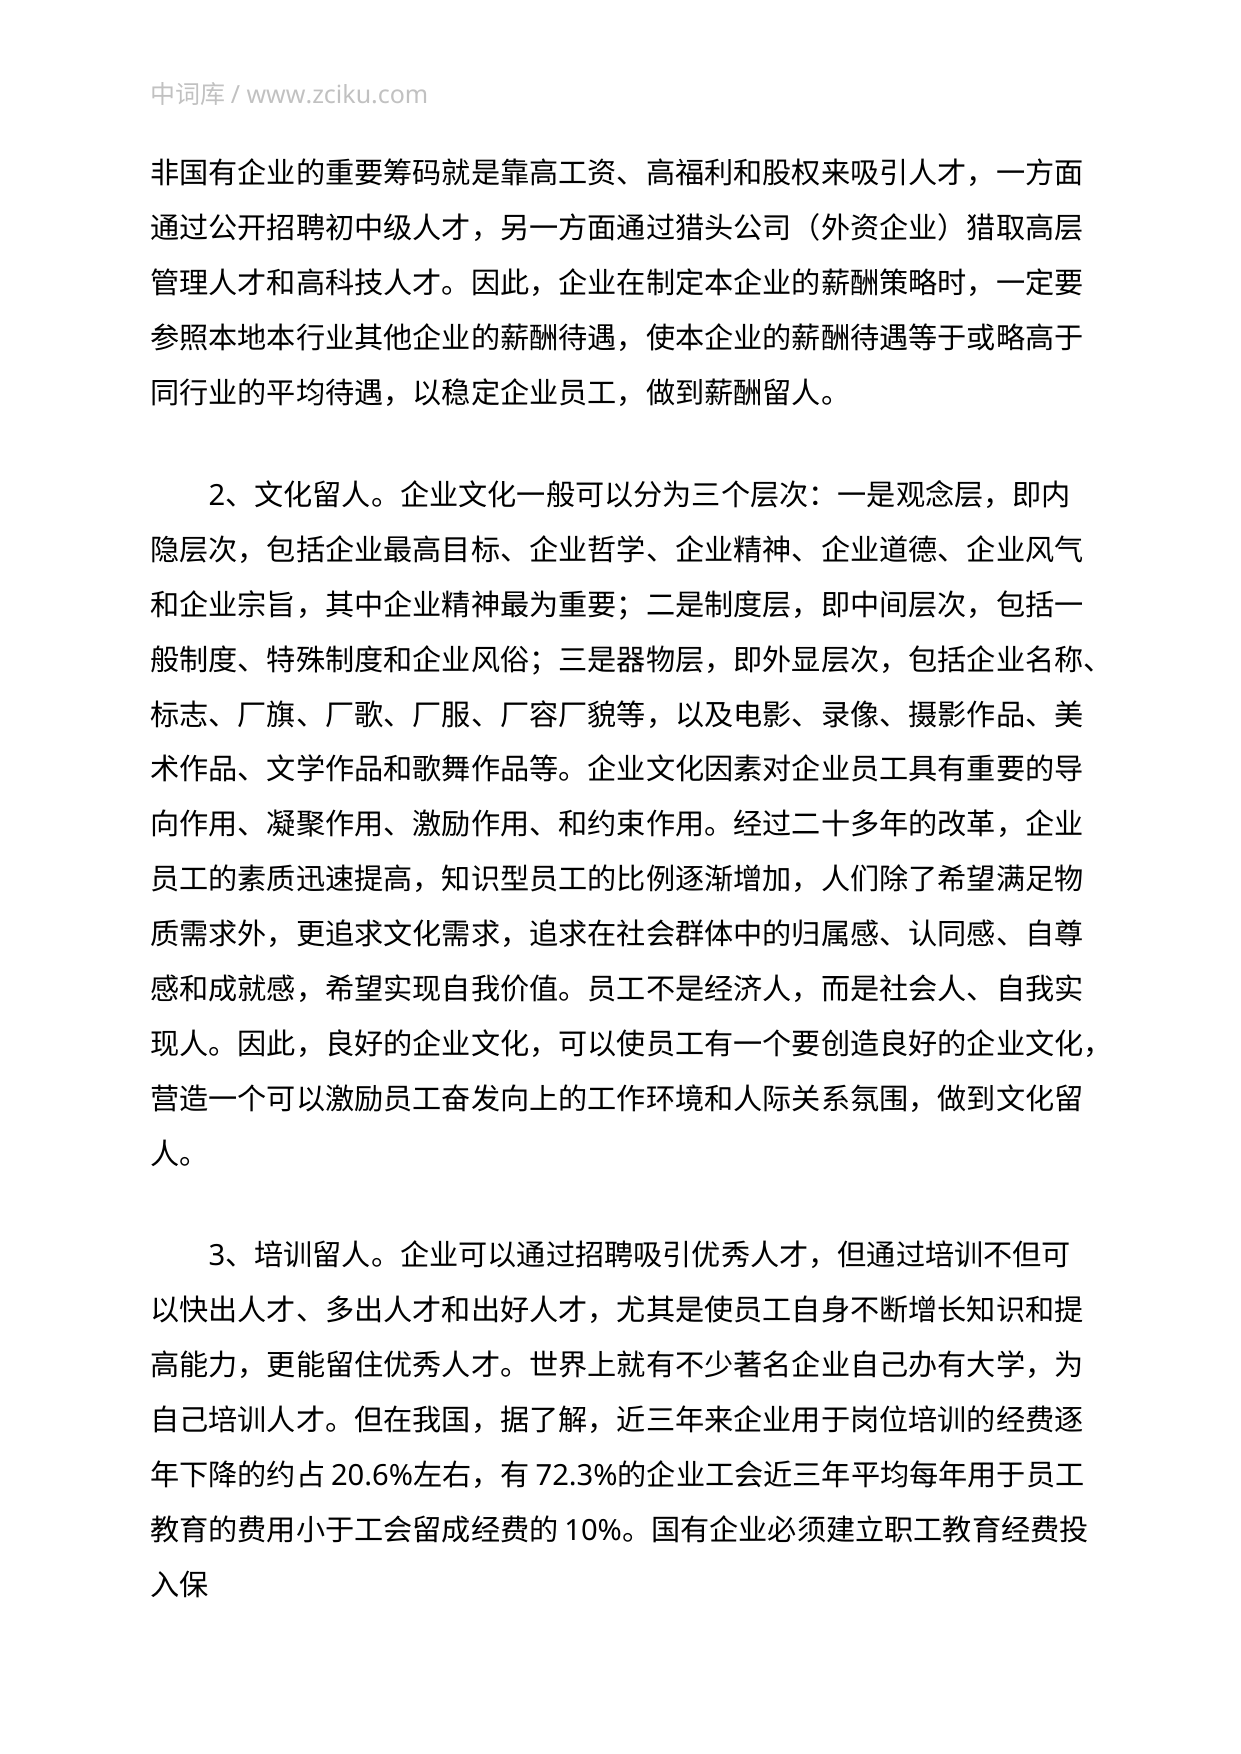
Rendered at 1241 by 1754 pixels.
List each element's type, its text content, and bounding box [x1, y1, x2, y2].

text 2、文化留人。企业文化一般可以分为三个层次：一是观念层，即内隐层次，包括企业最高目标、企业哲学、企业精神、企业道德、企业风气和企业宗旨，其中企业精神最为重要；二是制度层，即中间层次，包括一般制度、特殊制度和企业风俗；三是器物层，即外显层次，包括企业名称、标志、厂旗、厂歌、厂服、厂容厂貌等，以及电影、录像、摄影作品、美术作品、文学作品和歌舞作品等。企业文化因素对企业员工具有重要的导向作用、凝聚作用、激励作用、和约束作用。经过二十多年的改革，企业员工的素质迅速提高，知识型员工的比例逐渐增加，人们除了希望满足物质需求外，更追求文化需求，追求在社会群体中的归属感、认同感、自尊感和成就感，希望实现自我价值。员工不是经济人，而是社会人、自我实现人。因此，良好的企业文化，可以使员工有一个要创造良好的企业文化，营造一个可以激励员工奋发向上的工作环境和人际关系氛围，做到文化留人。 [150, 471, 1090, 1172]
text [150, 150, 1090, 412]
text 3、培训留人。企业可以通过招聘吸引优秀人才，但通过培训不但可以快出人才、多出人才和出好人才，尤其是使员工自身不断增长知识和提高能力，更能留住优秀人才。世界上就有不少著名企业自己办有大学，为自己培训人才。但在我国，据了解，近三年来企业用于岗位培训的经费逐年下降的约占20.6%左右，有72.3%的企业工会近三年平均每年用于员工教育的费用小于工会留成经费的10%。国有企业必须建立职工教育经费投入保 [150, 1232, 1090, 1604]
